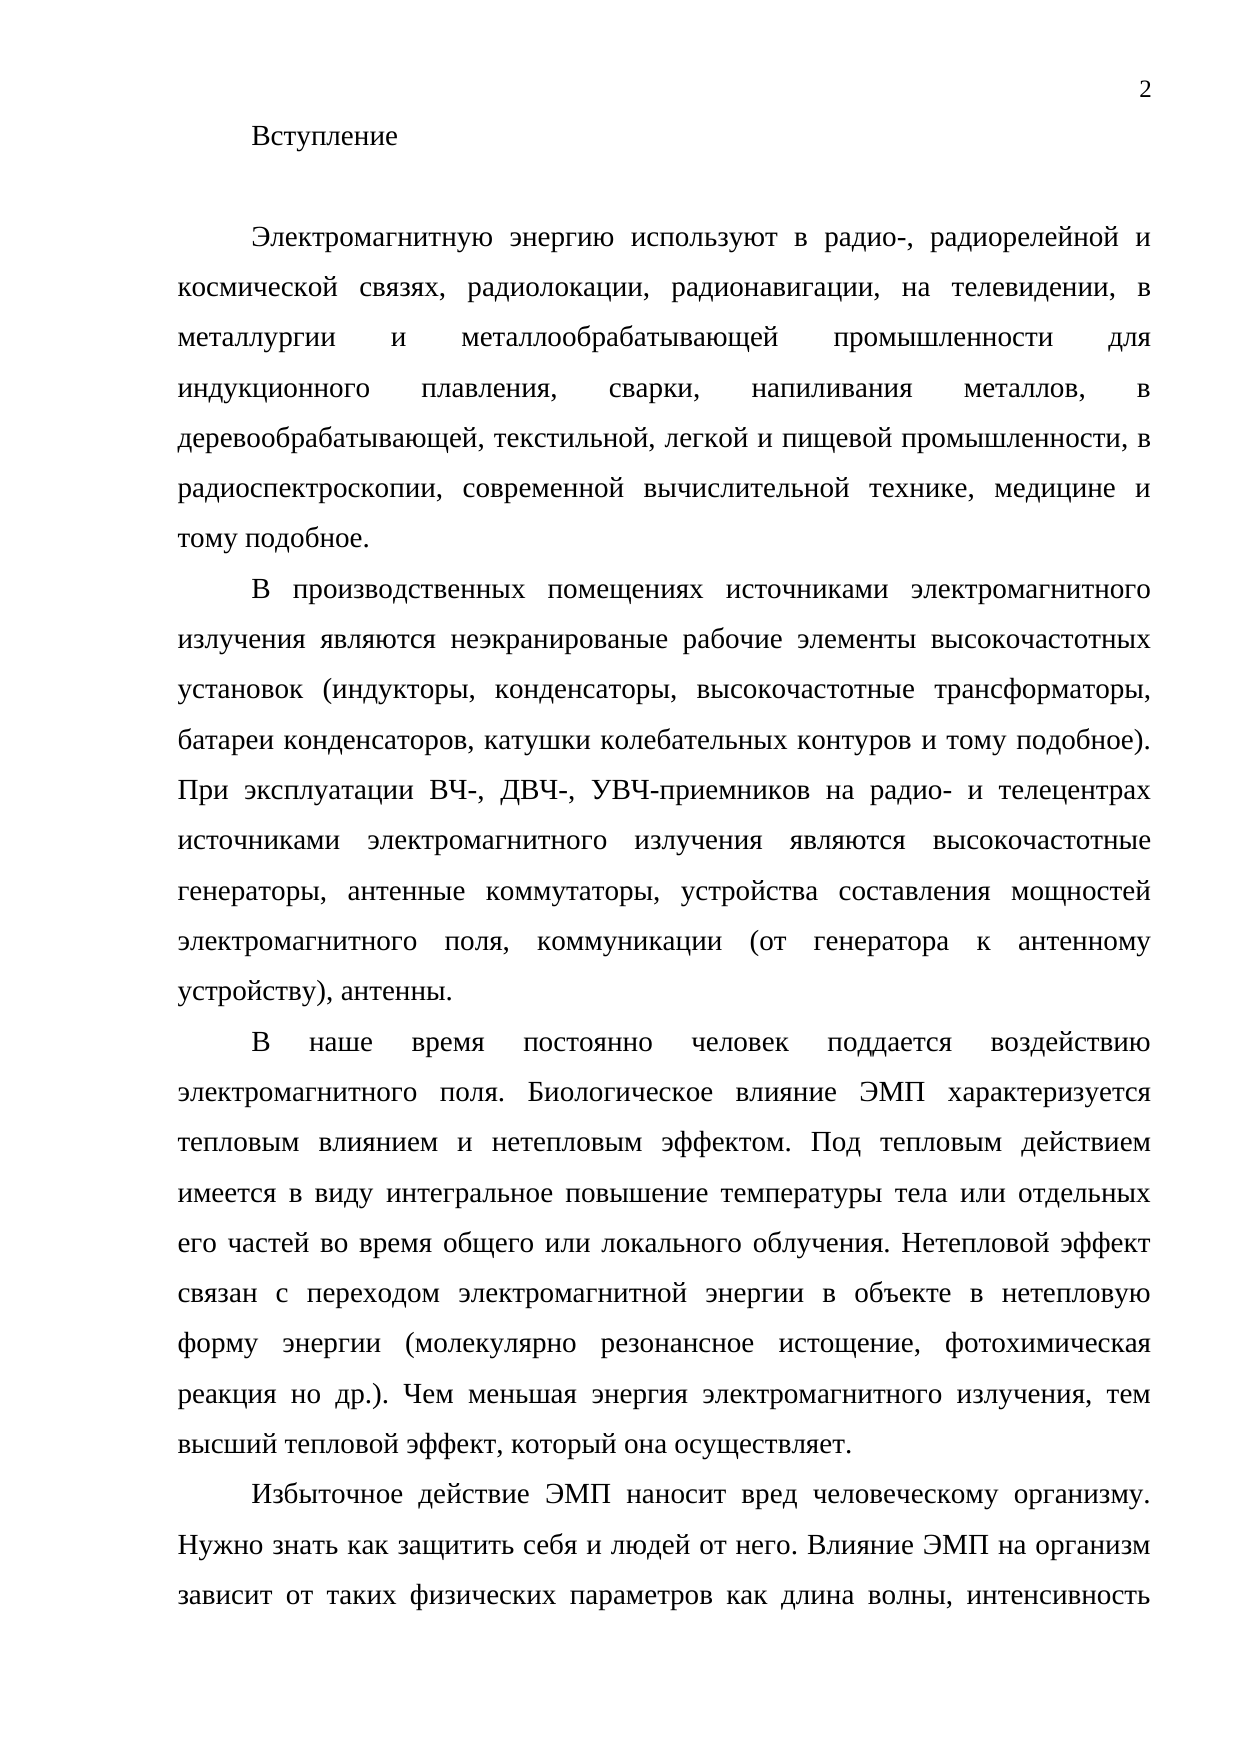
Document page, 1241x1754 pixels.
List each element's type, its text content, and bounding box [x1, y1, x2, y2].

text В наше время постоянно человек поддается воздействию электромагнитного поля. Биологическое влияние ЭМП характеризуется тепловым влиянием и нетепловым эффектом. Под тепловым действием имеется в виду интегральное повышение температуры тела или отдельных его частей во время общего или локального облучения. Нетепловой эффект связан с переходом электромагнитной энергии в объекте в нетепловую форму энергии (молекулярно резонансное истощение, фотохимическая реакция но др.). Чем меньшая энергия электромагнитного излучения, тем высший тепловой эффект, который она осуществляет. [177, 1024, 1152, 1460]
text Электромагнитную энергию используют в радио-, радиорелейной и космической связях, радиолокации, радионавигации, на телевидении, в металлургии и металлообрабатывающей промышленности для индукционного плавления, сварки, напиливания металлов, в деревообрабатывающей, текстильной, легкой и пищевой промышленности, в радиоспектроскопии, современной вычислительной технике, медицине и тому подобное. [177, 219, 1152, 554]
text Вступление [177, 118, 1152, 152]
text В производственных помещениях источниками электромагнитного излучения являются неэкранированые рабочие элементы высокочастотных установок (индукторы, конденсаторы, высокочастотные трансформаторы, батареи конденсаторов, катушки колебательных контуров и тому подобное). При эксплуатации ВЧ-, ДВЧ-, УВЧ-приемников на радио- и телецентрах источниками электромагнитного излучения являются высокочастотные генераторы, антенные коммутаторы, устройства составления мощностей электромагнитного поля, коммуникации (от генератора к антенному устройству), антенны. [177, 571, 1152, 1007]
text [177, 1477, 1152, 1611]
